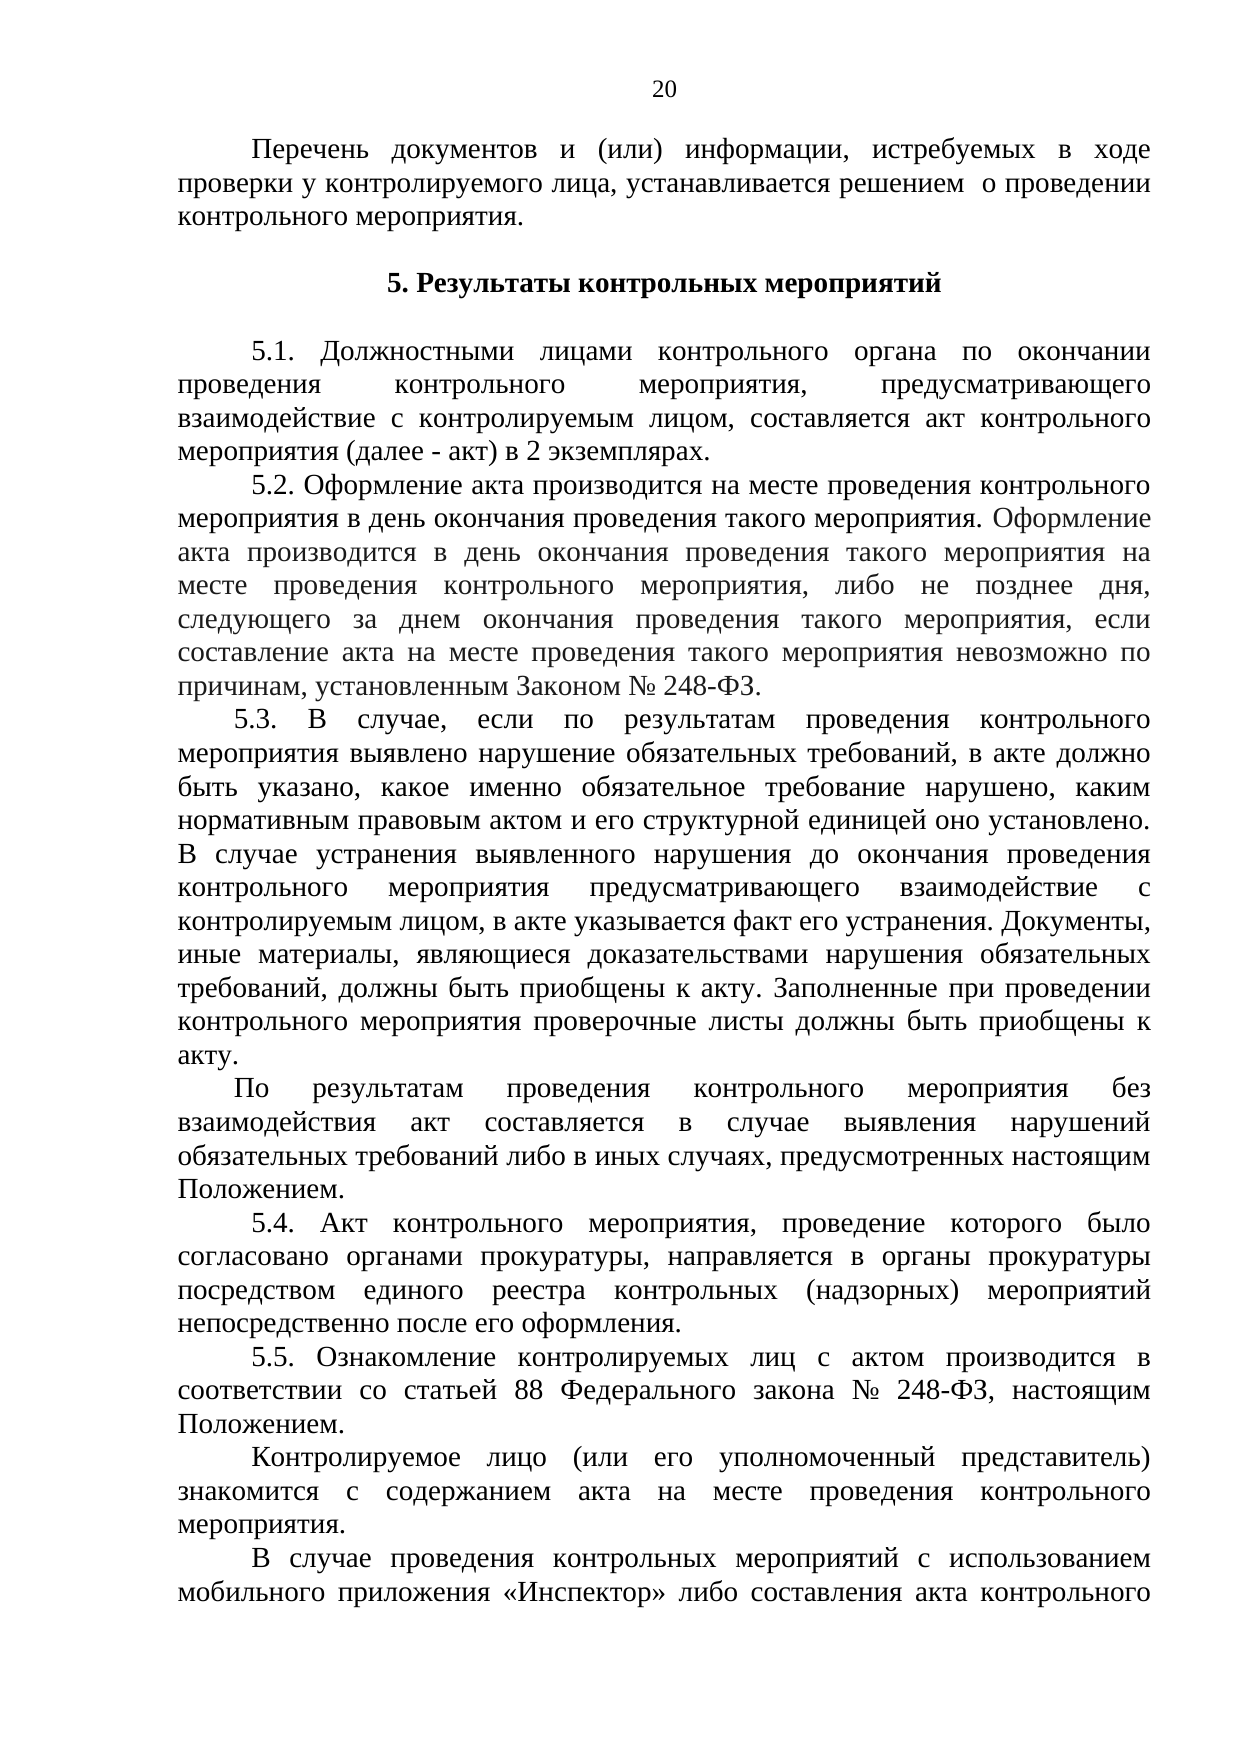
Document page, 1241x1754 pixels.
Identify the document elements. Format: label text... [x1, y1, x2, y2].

text Перечень документов и (или) информации, истребуемых в ходе проверки у контролируемого лица, устанавливается решением о проведении контрольного мероприятия. [177, 131, 1152, 232]
text 5.4. Акт контрольного мероприятия, проведение которого было согласовано органами прокуратуры, направляется в органы прокуратуры посредством единого реестра контрольных (надзорных) мероприятий непосредственно после его оформления. [177, 1205, 1152, 1339]
text 5.5. Ознакомление контролируемых лиц с актом производится в соответствии со статьей 88 Федерального закона № 248-ФЗ, настоящим Положением. [177, 1339, 1152, 1439]
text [177, 1540, 1152, 1607]
text По результатам проведения контрольного мероприятия без взаимодействия акт составляется в случае выявления нарушений обязательных требований либо в иных случаях, предусмотренных настоящим Положением. [177, 1071, 1152, 1205]
text 5.2. Оформление акта производится на месте проведения контрольного мероприятия в день окончания проведения такого мероприятия. Оформление акта производится в день окончания проведения такого мероприятия на месте проведения контрольного мероприятия, либо не позднее дня, следующего за днем окончания проведения такого мероприятия, если составление акта на месте проведения такого мероприятия невозможно по причинам, установленным Законом № 248-ФЗ. [177, 467, 1152, 702]
text 5. Результаты контрольных мероприятий [177, 266, 1152, 299]
text 5.3. В случае, если по результатам проведения контрольного мероприятия выявлено нарушение обязательных требований, в акте должно быть указано, какое именно обязательное требование нарушено, каким нормативным правовым актом и его структурной единицей оно установлено. В случае устранения выявленного нарушения до окончания проведения контрольного мероприятия предусматривающего взаимодействие с контролируемым лицом, в акте указывается факт его устранения. Документы, иные материалы, являющиеся доказательствами нарушения обязательных требований, должны быть приобщены к акту. Заполненные при проведении контрольного мероприятия проверочные листы должны быть приобщены к акту. [177, 702, 1152, 1071]
text 5.1. Должностными лицами контрольного органа по окончании проведения контрольного мероприятия, предусматривающего взаимодействие с контролируемым лицом, составляется акт контрольного мероприятия (далее - акт) в 2 экземплярах. [177, 333, 1152, 467]
text Контролируемое лицо (или его уполномоченный представитель) знакомится с содержанием акта на месте проведения контрольного мероприятия. [177, 1439, 1152, 1540]
